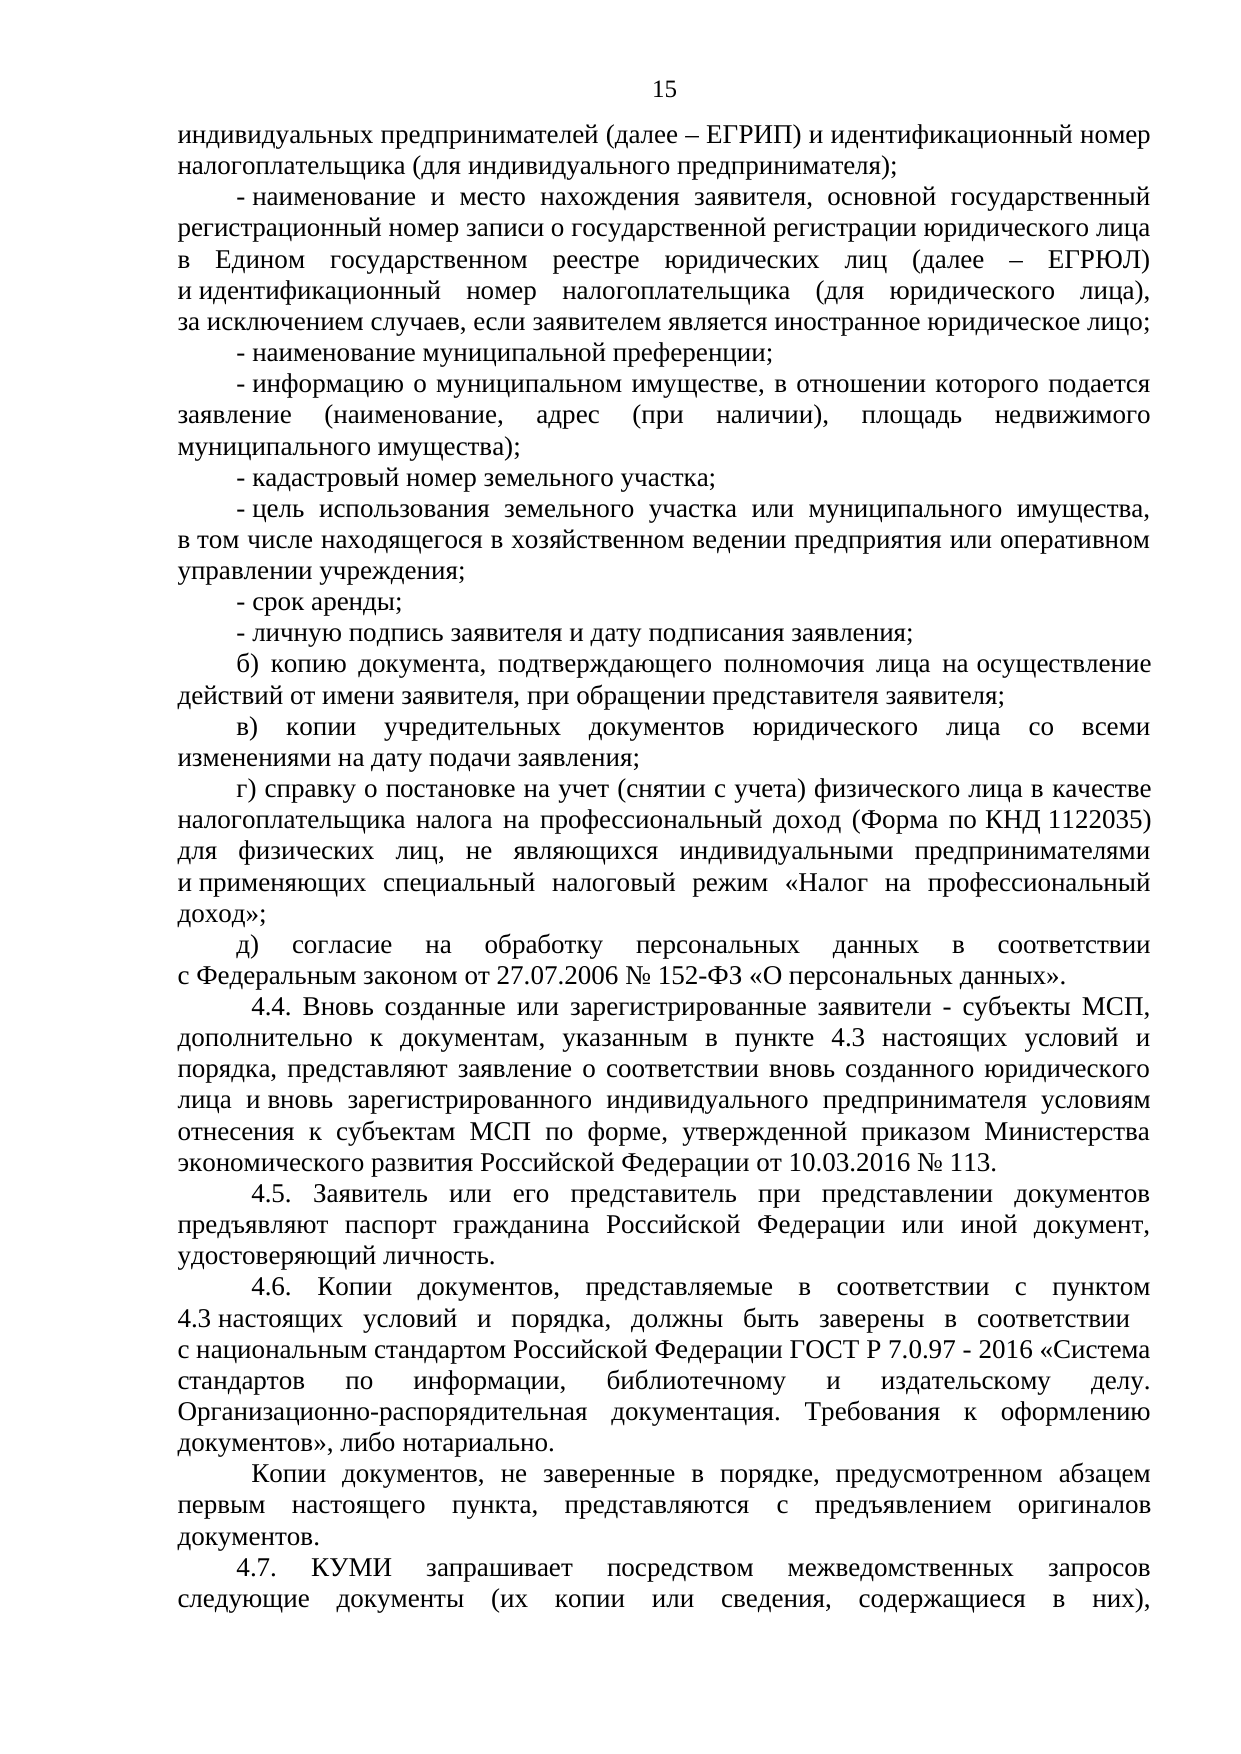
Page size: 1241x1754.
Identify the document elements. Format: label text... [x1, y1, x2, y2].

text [177, 118, 1152, 180]
text в) копии учредительных документов юридического лица со всеми изменениями на дату подачи заявления; [177, 710, 1152, 772]
text - срок аренды; [177, 585, 1152, 616]
text б) копию документа, подтверждающего полномочия лица на осуществление действий от имени заявителя, при обращении представителя заявителя; [177, 648, 1152, 710]
text - цель использования земельного участка или муниципального имущества, в том числе находящегося в хозяйственном ведении предприятия или оперативном управлении учреждения; [177, 492, 1152, 585]
text - кадастровый номер земельного участка; [177, 461, 1152, 492]
text - информацию о муниципальном имуществе, в отношении которого подается заявление (наименование, адрес (при наличии), площадь недвижимого муниципального имущества); [177, 367, 1152, 461]
text г) справку о постановке на учет (снятии с учета) физического лица в качестве налогоплательщика налога на профессиональный доход (Форма по КНД 1122035) для физических лиц, не являющихся индивидуальными предпринимателями и применяющих специальный налоговый режим «Налог на профессиональный доход»; [177, 772, 1152, 928]
text - наименование и место нахождения заявителя, основной государственный регистрационный номер записи о государственной регистрации юридического лица в Едином государственном реестре юридических лиц (далее – ЕГРЮЛ) и идентификационный номер налогоплательщика (для юридического лица), за исключением случаев, если заявителем является иностранное юридическое лицо; [177, 180, 1152, 336]
text - наименование муниципальной преференции; [177, 336, 1152, 367]
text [177, 1551, 1152, 1613]
text 4.4. Вновь созданные или зарегистрированные заявители - субъекты МСП, дополнительно к документам, указанным в пункте 4.3 настоящих условий и порядка, представляют заявление о соответствии вновь созданного юридического лица и вновь зарегистрированного индивидуального предпринимателя условиям отнесения к субъектам МСП по форме, утвержденной приказом Министерства экономического развития Российской Федерации от 10.03.2016 № 113. [177, 990, 1152, 1177]
text - личную подпись заявителя и дату подписания заявления; [177, 616, 1152, 648]
text Копии документов, не заверенные в порядке, предусмотренном абзацем первым настоящего пункта, представляются с предъявлением оригиналов документов. [177, 1457, 1152, 1551]
text 4.6. Копии документов, представляемые в соответствии с пунктом 4.3 настоящих условий и порядка, должны быть заверены в соответствии с национальным стандартом Российской Федерации ГОСТ Р 7.0.97 - 2016 «Система стандартов по информации, библиотечному и издательскому делу. Организационно-распорядительная документация. Требования к оформлению документов», либо нотариально. [177, 1271, 1152, 1457]
text 4.5. Заявитель или его представитель при представлении документов предъявляют паспорт гражданина Российской Федерации или иной документ, удостоверяющий личность. [177, 1177, 1152, 1271]
text д) согласие на обработку персональных данных в соответствии с Федеральным законом от 27.07.2006 № 152-ФЗ «О персональных данных». [177, 928, 1152, 990]
